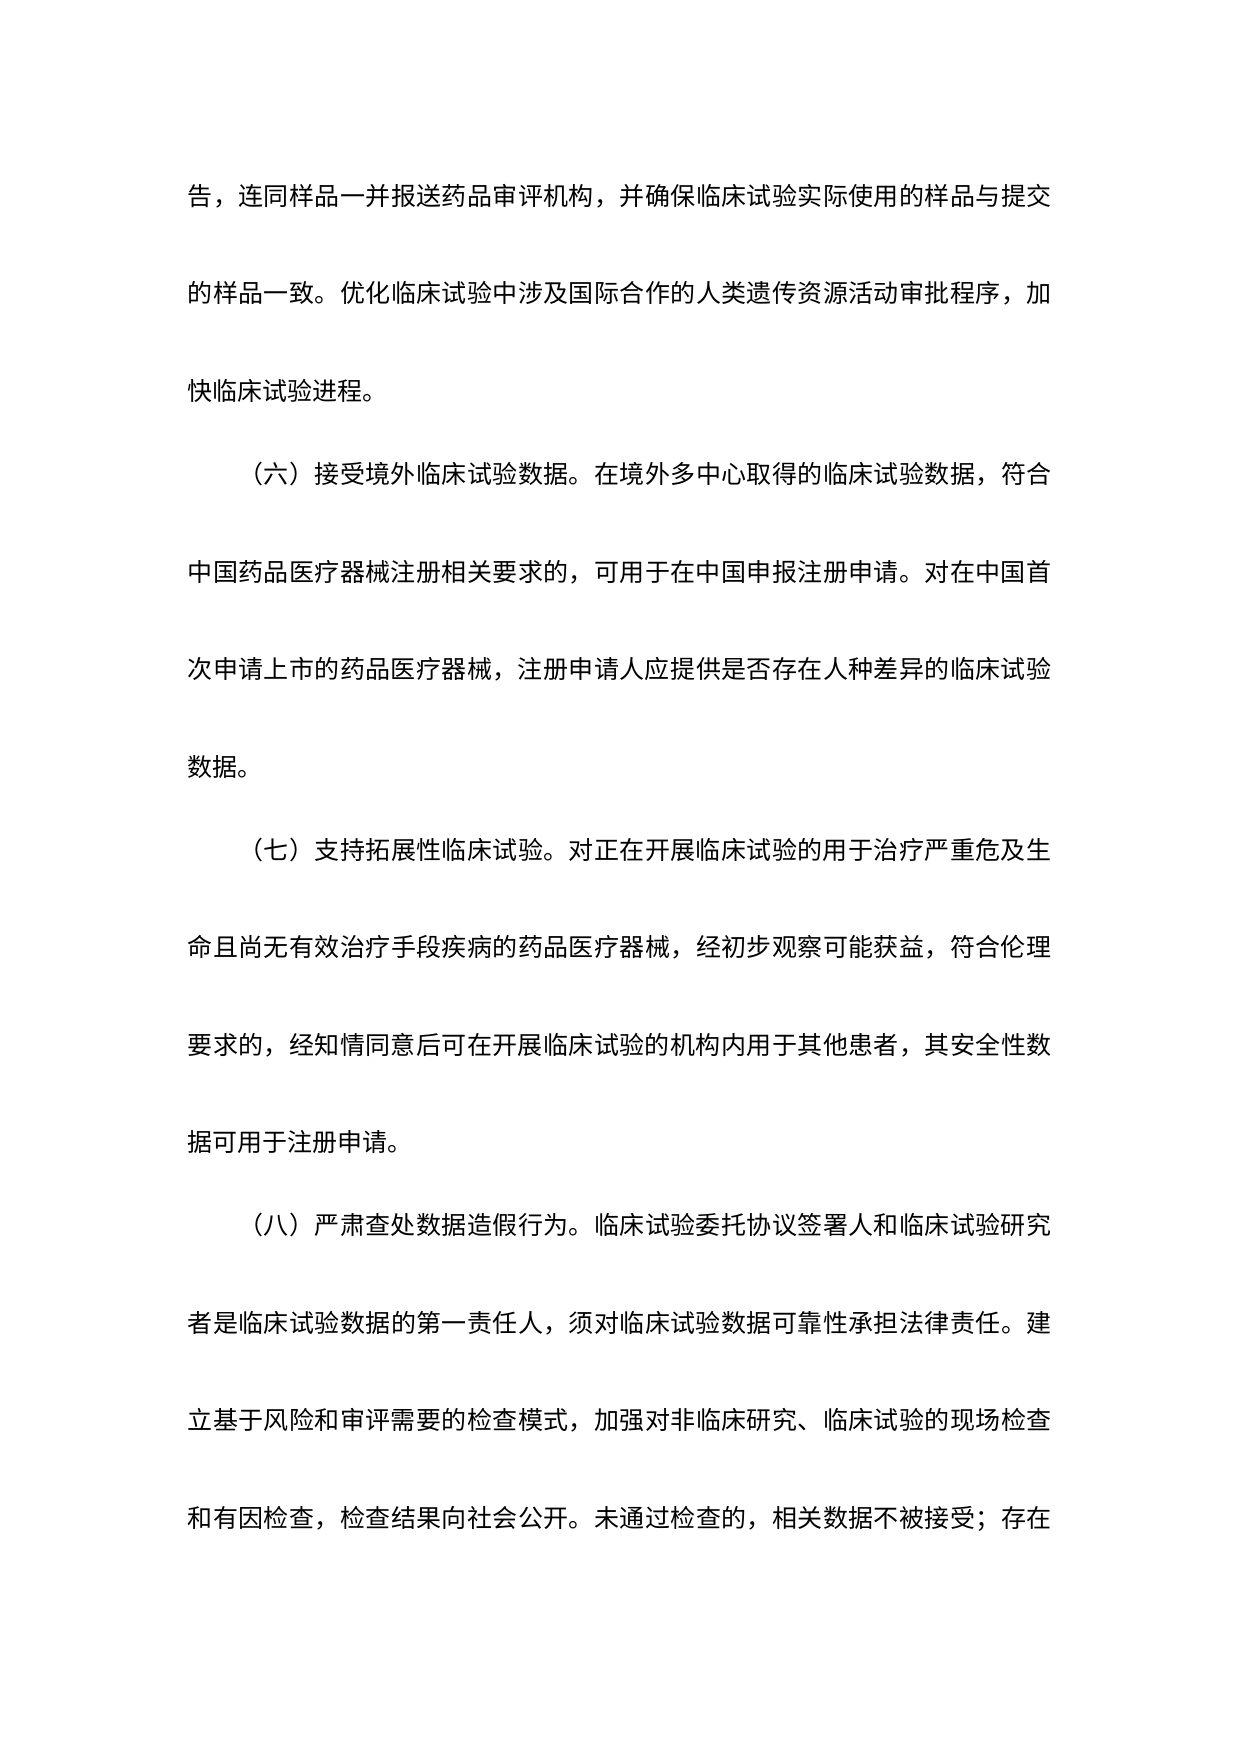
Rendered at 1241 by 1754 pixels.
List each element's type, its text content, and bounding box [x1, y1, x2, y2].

text （七）支持拓展性临床试验。对正在开展临床试验的用于治疗严重危及生命且尚无有效治疗手段疾病的药品医疗器械，经初步观察可能获益，符合伦理要求的，经知情同意后可在开展临床试验的机构内用于其他患者，其安全性数据可用于注册申请。 [187, 816, 1053, 1173]
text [187, 1191, 1053, 1549]
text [187, 162, 1053, 422]
text （六）接受境外临床试验数据。在境外多中心取得的临床试验数据，符合中国药品医疗器械注册相关要求的，可用于在中国申报注册申请。对在中国首次申请上市的药品医疗器械，注册申请人应提供是否存在人种差异的临床试验数据。 [187, 440, 1053, 798]
